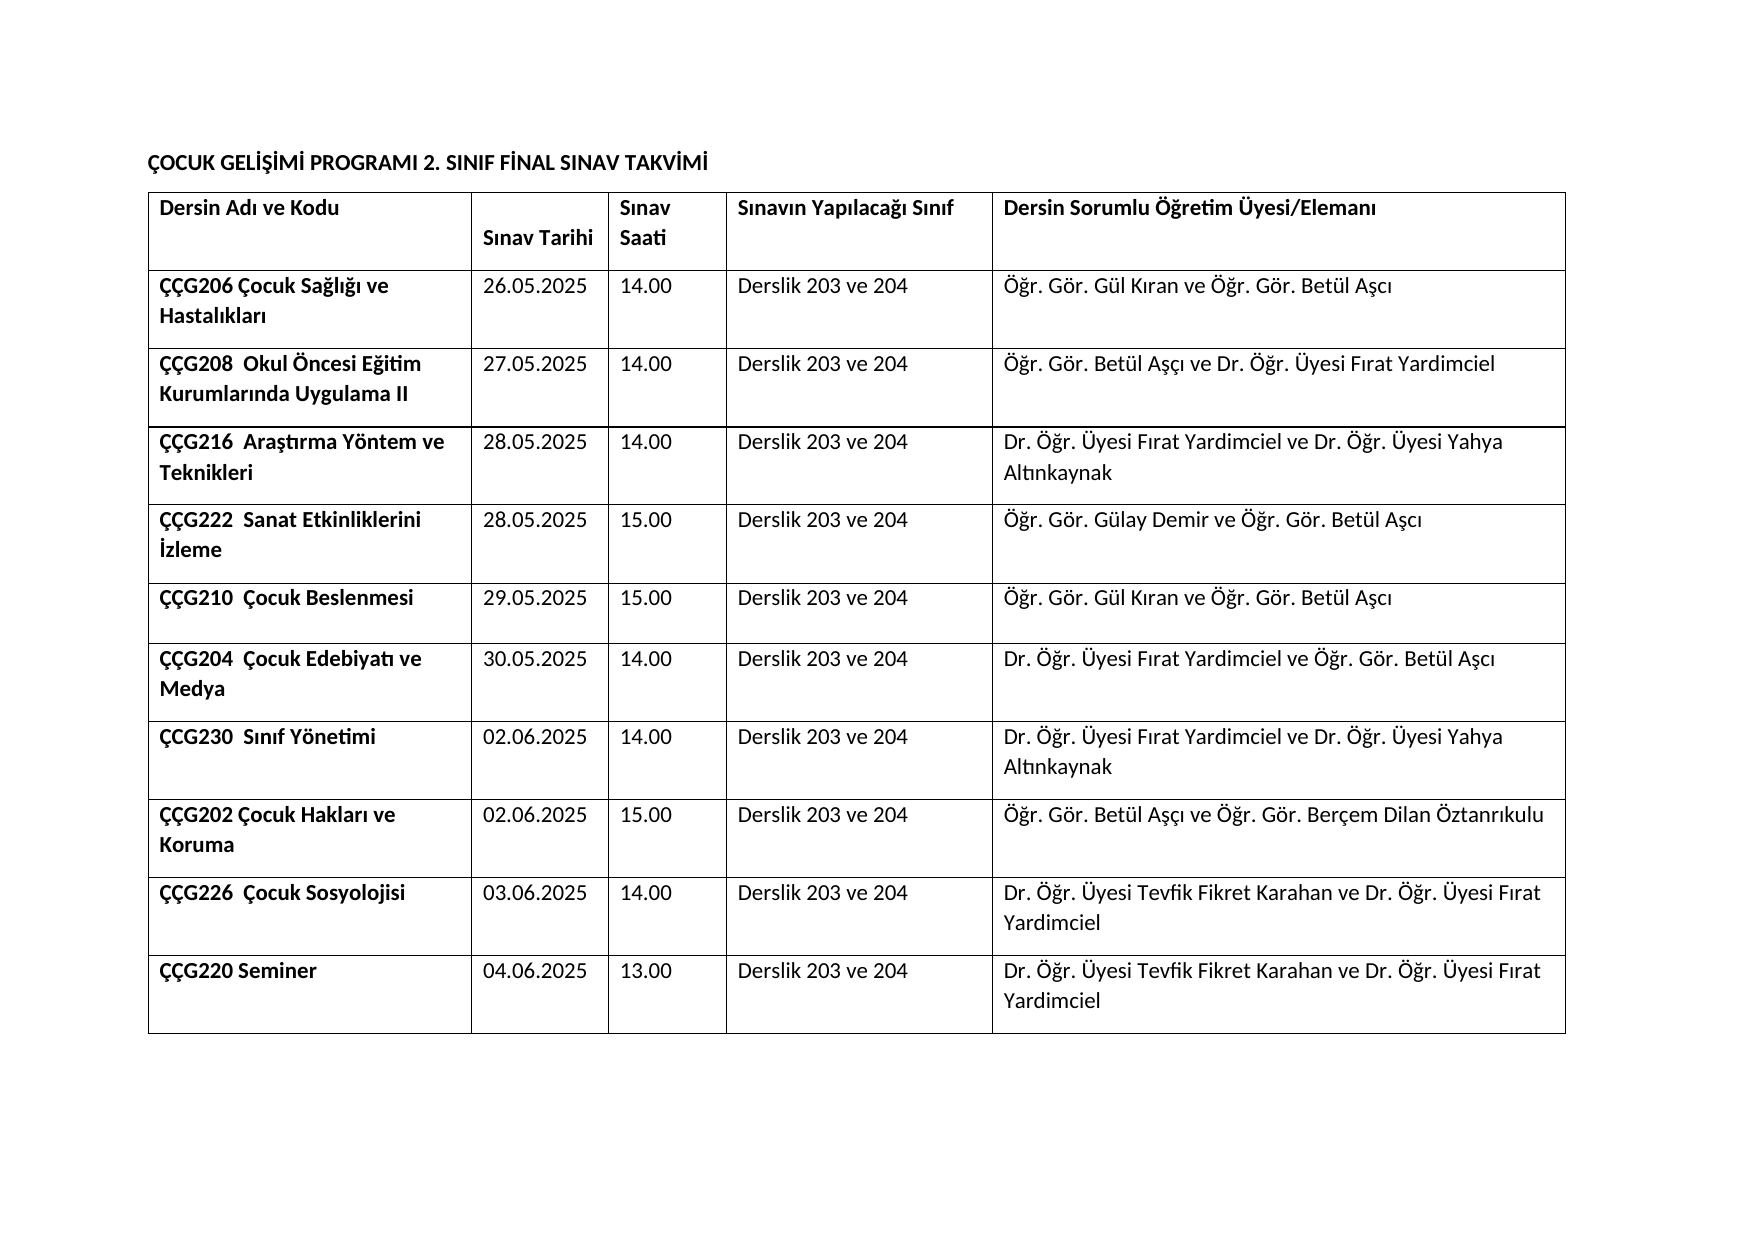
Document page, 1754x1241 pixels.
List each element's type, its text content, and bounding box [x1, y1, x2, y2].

table_cell 13.00 [609, 956, 726, 1033]
table_header Dersin Adı ve Kodu [149, 193, 471, 270]
table_cell ÇÇG202 Çocuk Hakları ve Koruma [149, 800, 471, 877]
table_cell ÇÇG216 Araştırma Yöntem ve Teknikleri [149, 428, 471, 504]
table_cell 15.00 [609, 505, 726, 582]
table_cell Derslik 203 ve 204 [727, 584, 992, 643]
table_cell 02.06.2025 [472, 722, 608, 799]
table_cell 03.06.2025 [472, 878, 608, 955]
table_cell 28.05.2025 [472, 428, 608, 504]
table_cell ÇÇG204 Çocuk Edebiyatı ve Medya [149, 644, 471, 721]
table_cell ÇÇG206 Çocuk Sağlığı ve Hastalıkları [149, 271, 471, 348]
table_cell 15.00 [609, 584, 726, 643]
table_header Dersin Sorumlu Öğretim Üyesi/Elemanı [993, 193, 1565, 270]
table_cell 14.00 [609, 644, 726, 721]
table_cell 04.06.2025 [472, 956, 608, 1033]
table_cell Derslik 203 ve 204 [727, 878, 992, 955]
table_cell Öğr. Gör. Gülay Demir ve Öğr. Gör. Betül Aşcı [993, 505, 1565, 582]
table_cell Dr. Öğr. Üyesi Tevfik Fikret Karahan ve Dr. Öğr. Üyesi Fırat Yardimciel [993, 956, 1565, 1033]
table_cell Derslik 203 ve 204 [727, 349, 992, 426]
table_cell Derslik 203 ve 204 [727, 428, 992, 504]
table_cell Derslik 203 ve 204 [727, 505, 992, 582]
table_header Sınavın Yapılacağı Sınıf [727, 193, 992, 270]
table_cell 02.06.2025 [472, 800, 608, 877]
table_cell ÇÇG208 Okul Öncesi Eğitim Kurumlarında Uygulama II [149, 349, 471, 426]
table_cell 26.05.2025 [472, 271, 608, 348]
table_cell 14.00 [609, 428, 726, 504]
table_cell Dr. Öğr. Üyesi Fırat Yardimciel ve Dr. Öğr. Üyesi Yahya Altınkaynak [993, 428, 1565, 504]
table_cell 30.05.2025 [472, 644, 608, 721]
table_cell 27.05.2025 [472, 349, 608, 426]
table_cell Dr. Öğr. Üyesi Tevfik Fikret Karahan ve Dr. Öğr. Üyesi Fırat Yardimciel [993, 878, 1565, 955]
table_cell ÇCG230 Sınıf Yönetimi [149, 722, 471, 799]
text ÇOCUK GELİŞİMİ PROGRAMI 2. SINIF FİNAL SINAV TAKVİMİ [148, 148, 1606, 176]
table_header Sınav Tarihi [472, 193, 608, 270]
table_cell 14.00 [609, 349, 726, 426]
table_cell Öğr. Gör. Betül Aşçı ve Öğr. Gör. Berçem Dilan Öztanrıkulu [993, 800, 1565, 877]
table_cell Öğr. Gör. Gül Kıran ve Öğr. Gör. Betül Aşcı [993, 584, 1565, 643]
table_cell ÇÇG220 Seminer [149, 956, 471, 1033]
table_header Sınav Saati [609, 193, 726, 270]
table_cell Derslik 203 ve 204 [727, 956, 992, 1033]
table_cell 29.05.2025 [472, 584, 608, 643]
table_cell ÇÇG226 Çocuk Sosyolojisi [149, 878, 471, 955]
table_cell 14.00 [609, 722, 726, 799]
table_cell Derslik 203 ve 204 [727, 800, 992, 877]
table_cell Derslik 203 ve 204 [727, 271, 992, 348]
table_cell Dr. Öğr. Üyesi Fırat Yardimciel ve Dr. Öğr. Üyesi Yahya Altınkaynak [993, 722, 1565, 799]
table_cell Derslik 203 ve 204 [727, 722, 992, 799]
table_cell 14.00 [609, 878, 726, 955]
table_cell ÇÇG222 Sanat Etkinliklerini İzleme [149, 505, 471, 582]
table_cell 14.00 [609, 271, 726, 348]
table_cell 15.00 [609, 800, 726, 877]
table_cell Derslik 203 ve 204 [727, 644, 992, 721]
table_cell Öğr. Gör. Gül Kıran ve Öğr. Gör. Betül Aşcı [993, 271, 1565, 348]
table_cell 28.05.2025 [472, 505, 608, 582]
table_cell ÇÇG210 Çocuk Beslenmesi [149, 584, 471, 643]
table_cell Öğr. Gör. Betül Aşçı ve Dr. Öğr. Üyesi Fırat Yardimciel [993, 349, 1565, 426]
table_cell Dr. Öğr. Üyesi Fırat Yardimciel ve Öğr. Gör. Betül Aşcı [993, 644, 1565, 721]
